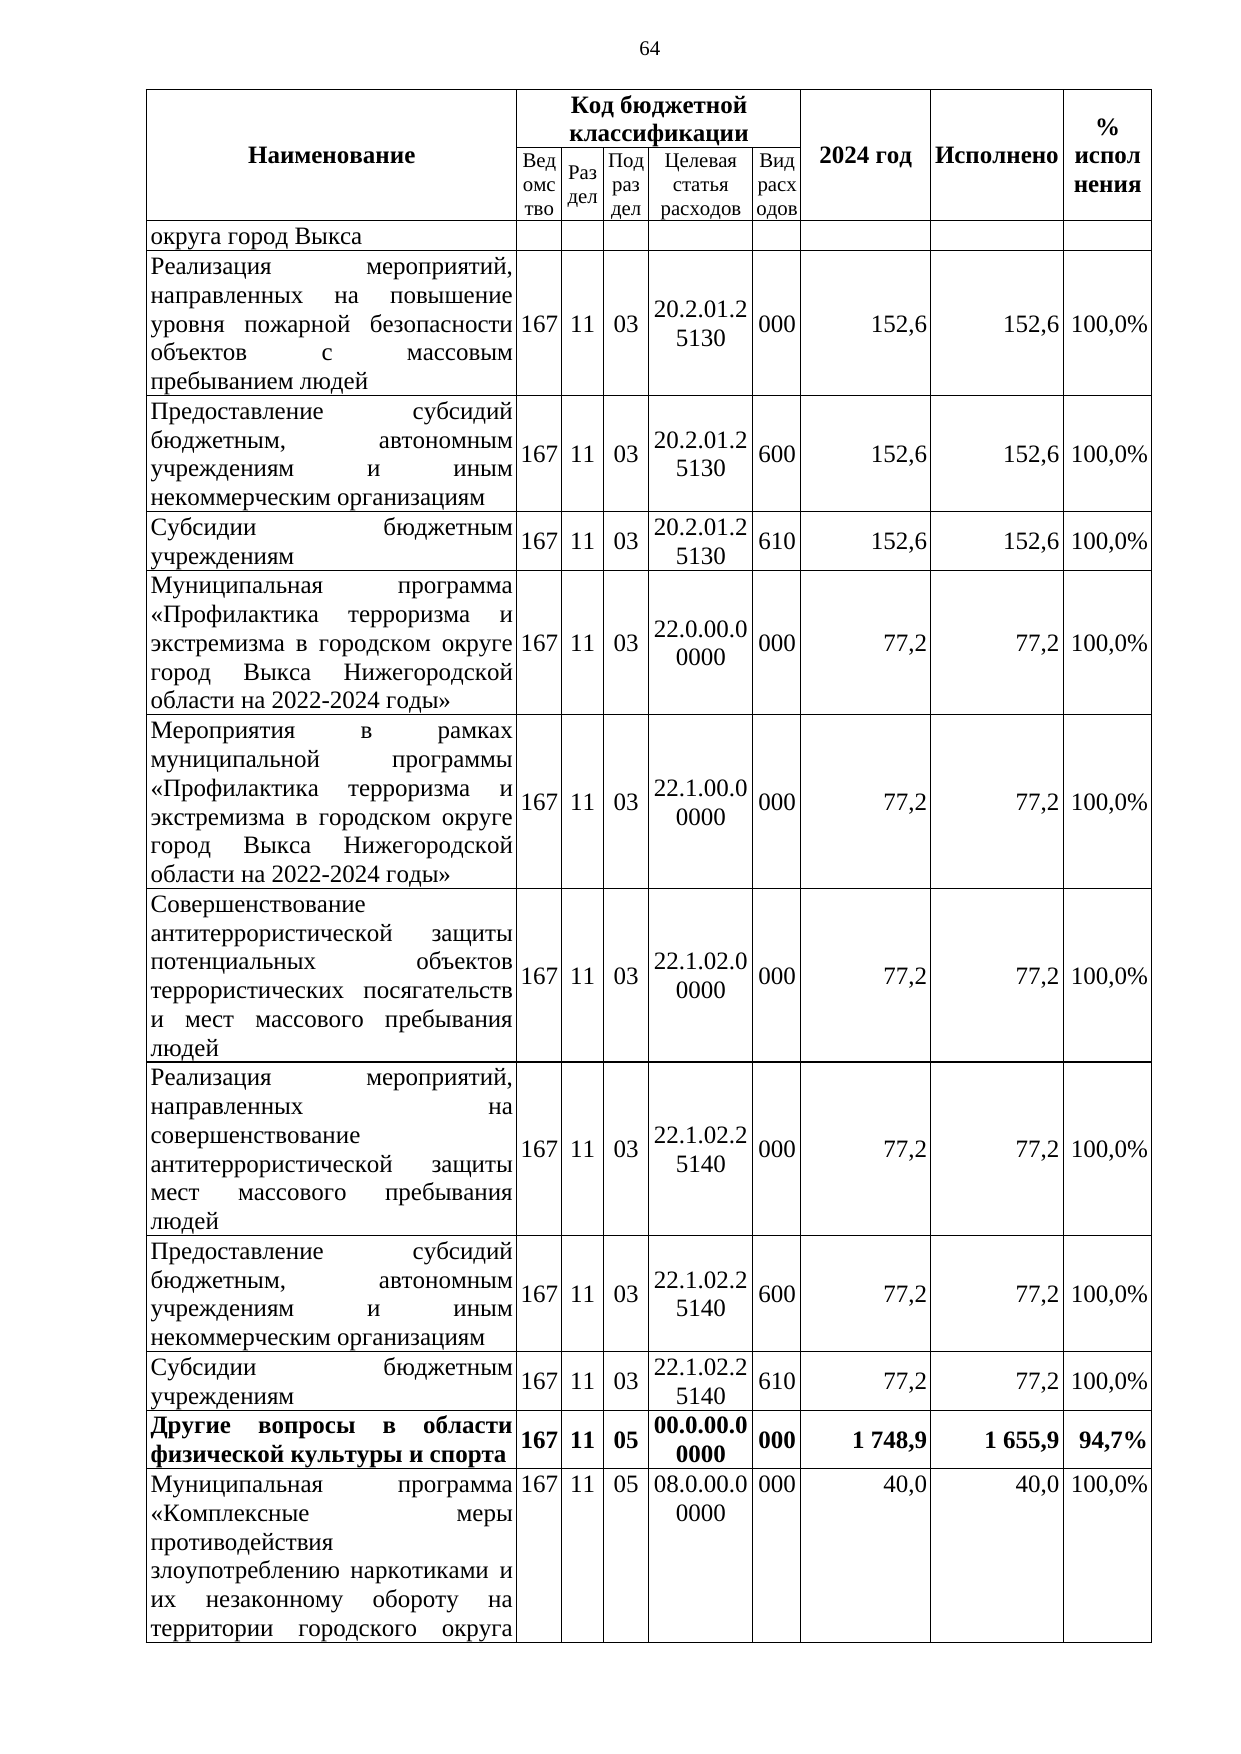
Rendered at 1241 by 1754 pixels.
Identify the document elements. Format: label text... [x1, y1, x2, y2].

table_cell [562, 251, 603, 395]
table_header Исполнено [931, 90, 1063, 220]
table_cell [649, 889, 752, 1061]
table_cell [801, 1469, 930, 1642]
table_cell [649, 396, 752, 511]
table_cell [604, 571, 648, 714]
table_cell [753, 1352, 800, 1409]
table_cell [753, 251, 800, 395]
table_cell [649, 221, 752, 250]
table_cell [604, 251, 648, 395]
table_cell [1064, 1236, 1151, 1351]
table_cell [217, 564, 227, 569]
table_cell Подраздел [604, 148, 648, 220]
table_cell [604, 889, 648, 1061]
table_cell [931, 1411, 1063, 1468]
table_cell Вид расходов [753, 148, 800, 220]
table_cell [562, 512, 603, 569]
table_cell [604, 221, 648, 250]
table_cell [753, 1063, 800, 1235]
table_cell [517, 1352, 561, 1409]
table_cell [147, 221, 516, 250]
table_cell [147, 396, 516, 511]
table_header % исполнения [1064, 90, 1151, 220]
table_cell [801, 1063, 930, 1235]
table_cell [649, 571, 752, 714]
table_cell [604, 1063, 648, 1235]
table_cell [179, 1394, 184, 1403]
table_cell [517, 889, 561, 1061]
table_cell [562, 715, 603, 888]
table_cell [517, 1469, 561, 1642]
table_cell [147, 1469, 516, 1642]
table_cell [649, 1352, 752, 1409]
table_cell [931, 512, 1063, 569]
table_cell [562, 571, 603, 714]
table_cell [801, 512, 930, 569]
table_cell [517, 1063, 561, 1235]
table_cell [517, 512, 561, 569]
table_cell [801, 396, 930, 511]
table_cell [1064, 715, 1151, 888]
table_header Наименование [147, 90, 516, 220]
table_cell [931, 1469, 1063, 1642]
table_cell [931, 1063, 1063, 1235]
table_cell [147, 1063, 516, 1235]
table_cell Целевая статья расходов [649, 148, 752, 220]
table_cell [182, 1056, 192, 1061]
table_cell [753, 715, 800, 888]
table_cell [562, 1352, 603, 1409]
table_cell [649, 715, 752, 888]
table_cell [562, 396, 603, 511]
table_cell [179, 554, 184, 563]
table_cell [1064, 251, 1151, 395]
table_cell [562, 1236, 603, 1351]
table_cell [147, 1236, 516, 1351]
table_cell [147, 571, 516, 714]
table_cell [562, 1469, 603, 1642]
table_header 2024 год [801, 90, 930, 220]
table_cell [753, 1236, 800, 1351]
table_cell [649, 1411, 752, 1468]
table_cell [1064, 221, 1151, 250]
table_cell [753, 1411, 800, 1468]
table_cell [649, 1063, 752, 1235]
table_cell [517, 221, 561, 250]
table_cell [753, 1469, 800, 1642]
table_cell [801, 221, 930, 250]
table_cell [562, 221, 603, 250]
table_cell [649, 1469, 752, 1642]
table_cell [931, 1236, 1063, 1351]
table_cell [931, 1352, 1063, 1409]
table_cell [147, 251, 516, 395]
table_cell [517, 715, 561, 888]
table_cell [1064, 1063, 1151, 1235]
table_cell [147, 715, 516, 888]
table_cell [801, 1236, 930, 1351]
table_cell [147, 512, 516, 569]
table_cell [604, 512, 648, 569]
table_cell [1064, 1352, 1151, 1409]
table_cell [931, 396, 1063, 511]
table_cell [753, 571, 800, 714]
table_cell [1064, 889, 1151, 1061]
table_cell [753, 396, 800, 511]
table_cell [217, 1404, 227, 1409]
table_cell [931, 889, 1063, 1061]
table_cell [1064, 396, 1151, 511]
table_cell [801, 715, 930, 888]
table_header Код бюджетной классификации [517, 90, 800, 147]
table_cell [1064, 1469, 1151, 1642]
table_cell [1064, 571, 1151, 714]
table_cell Раздел [562, 148, 603, 220]
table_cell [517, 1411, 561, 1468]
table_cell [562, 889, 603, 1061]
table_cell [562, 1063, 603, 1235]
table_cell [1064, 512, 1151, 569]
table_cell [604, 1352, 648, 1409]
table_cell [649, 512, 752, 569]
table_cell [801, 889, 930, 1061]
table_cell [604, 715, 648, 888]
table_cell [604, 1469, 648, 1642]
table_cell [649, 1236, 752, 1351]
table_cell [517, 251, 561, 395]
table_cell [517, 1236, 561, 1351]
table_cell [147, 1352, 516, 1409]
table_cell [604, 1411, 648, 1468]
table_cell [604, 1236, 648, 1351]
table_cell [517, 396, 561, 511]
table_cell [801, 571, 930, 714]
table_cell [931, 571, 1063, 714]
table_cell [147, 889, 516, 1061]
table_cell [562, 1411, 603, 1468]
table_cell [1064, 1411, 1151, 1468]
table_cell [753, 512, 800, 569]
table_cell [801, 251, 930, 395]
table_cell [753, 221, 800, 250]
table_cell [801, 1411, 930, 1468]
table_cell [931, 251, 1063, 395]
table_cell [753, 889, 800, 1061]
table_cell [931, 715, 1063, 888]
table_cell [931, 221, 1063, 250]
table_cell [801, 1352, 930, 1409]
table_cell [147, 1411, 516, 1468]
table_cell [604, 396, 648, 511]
table_cell Ведомство [517, 148, 561, 220]
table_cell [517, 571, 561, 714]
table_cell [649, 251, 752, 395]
